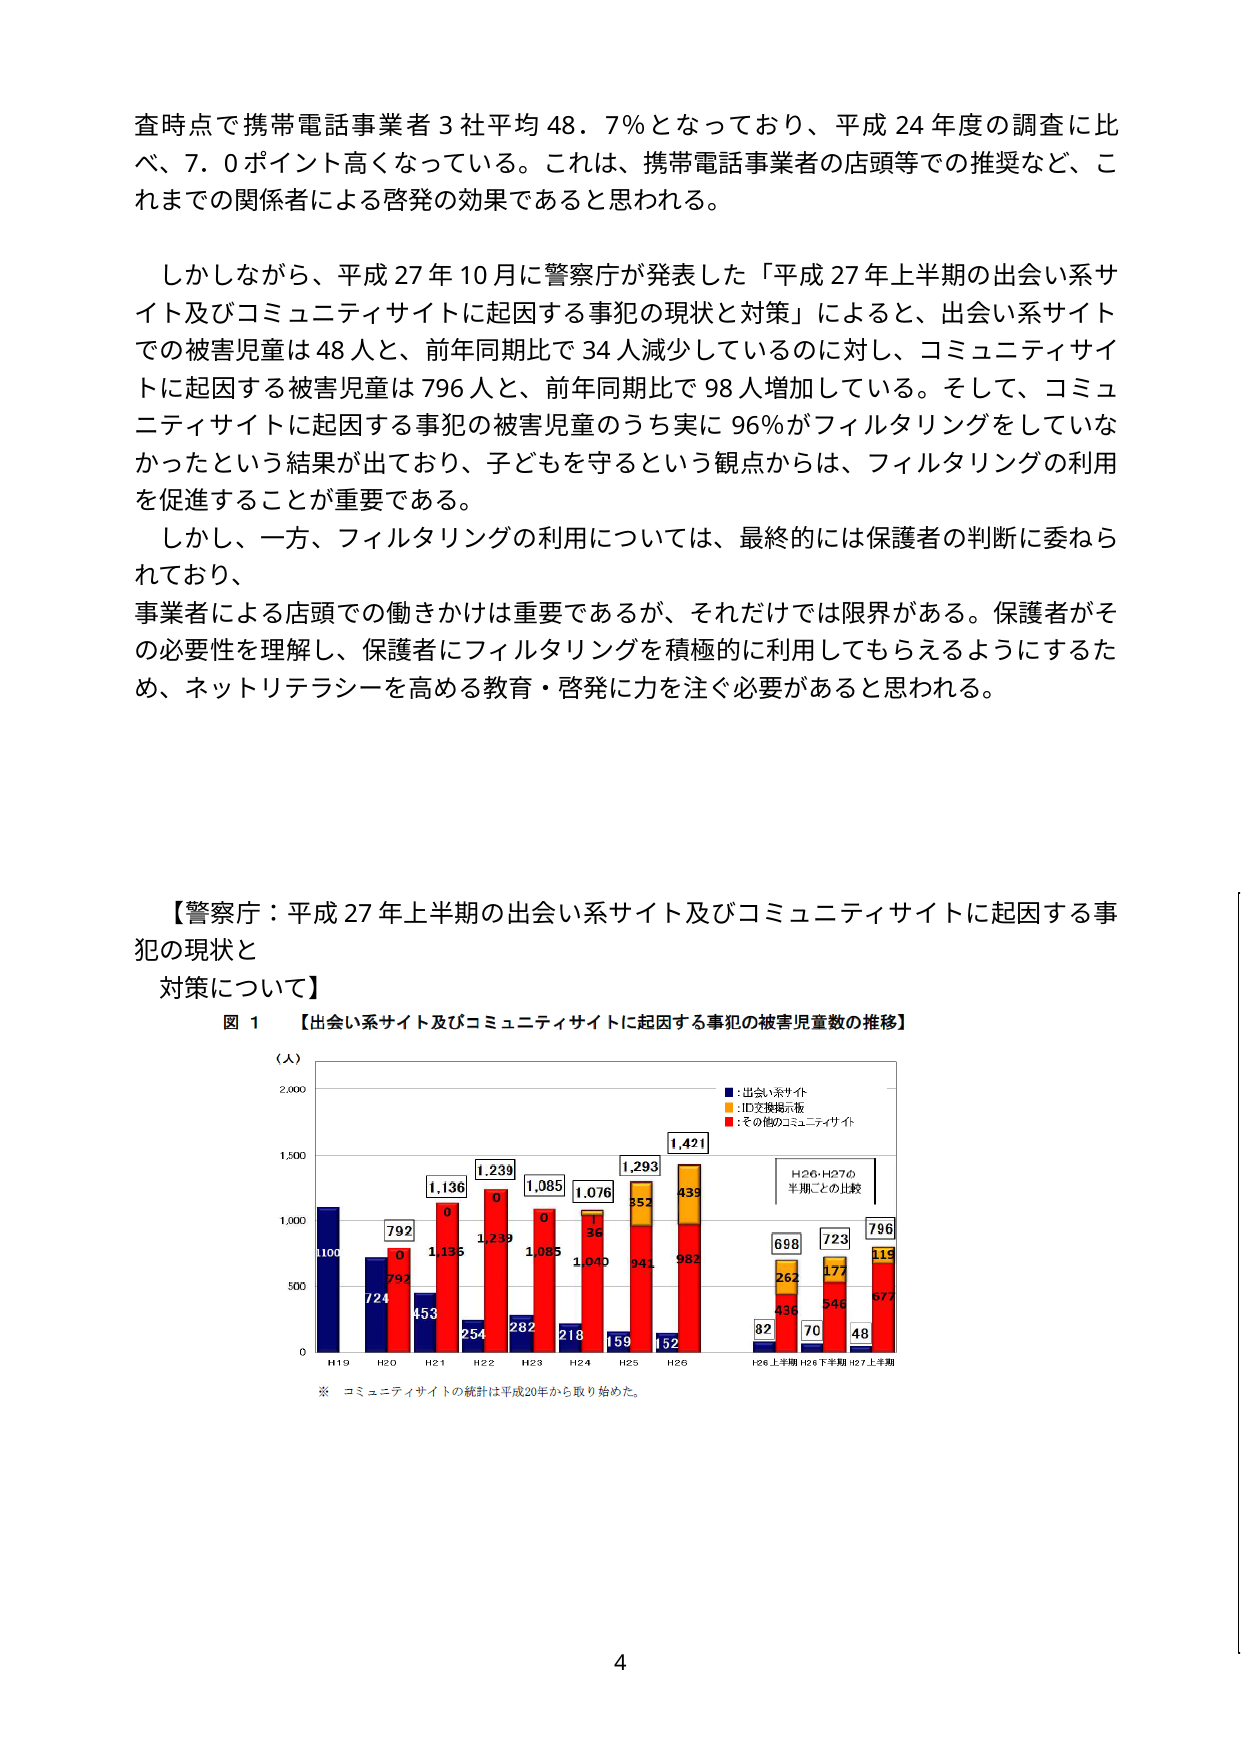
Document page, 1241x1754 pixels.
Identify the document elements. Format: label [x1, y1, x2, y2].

table_header [101, 105, 1131, 1417]
